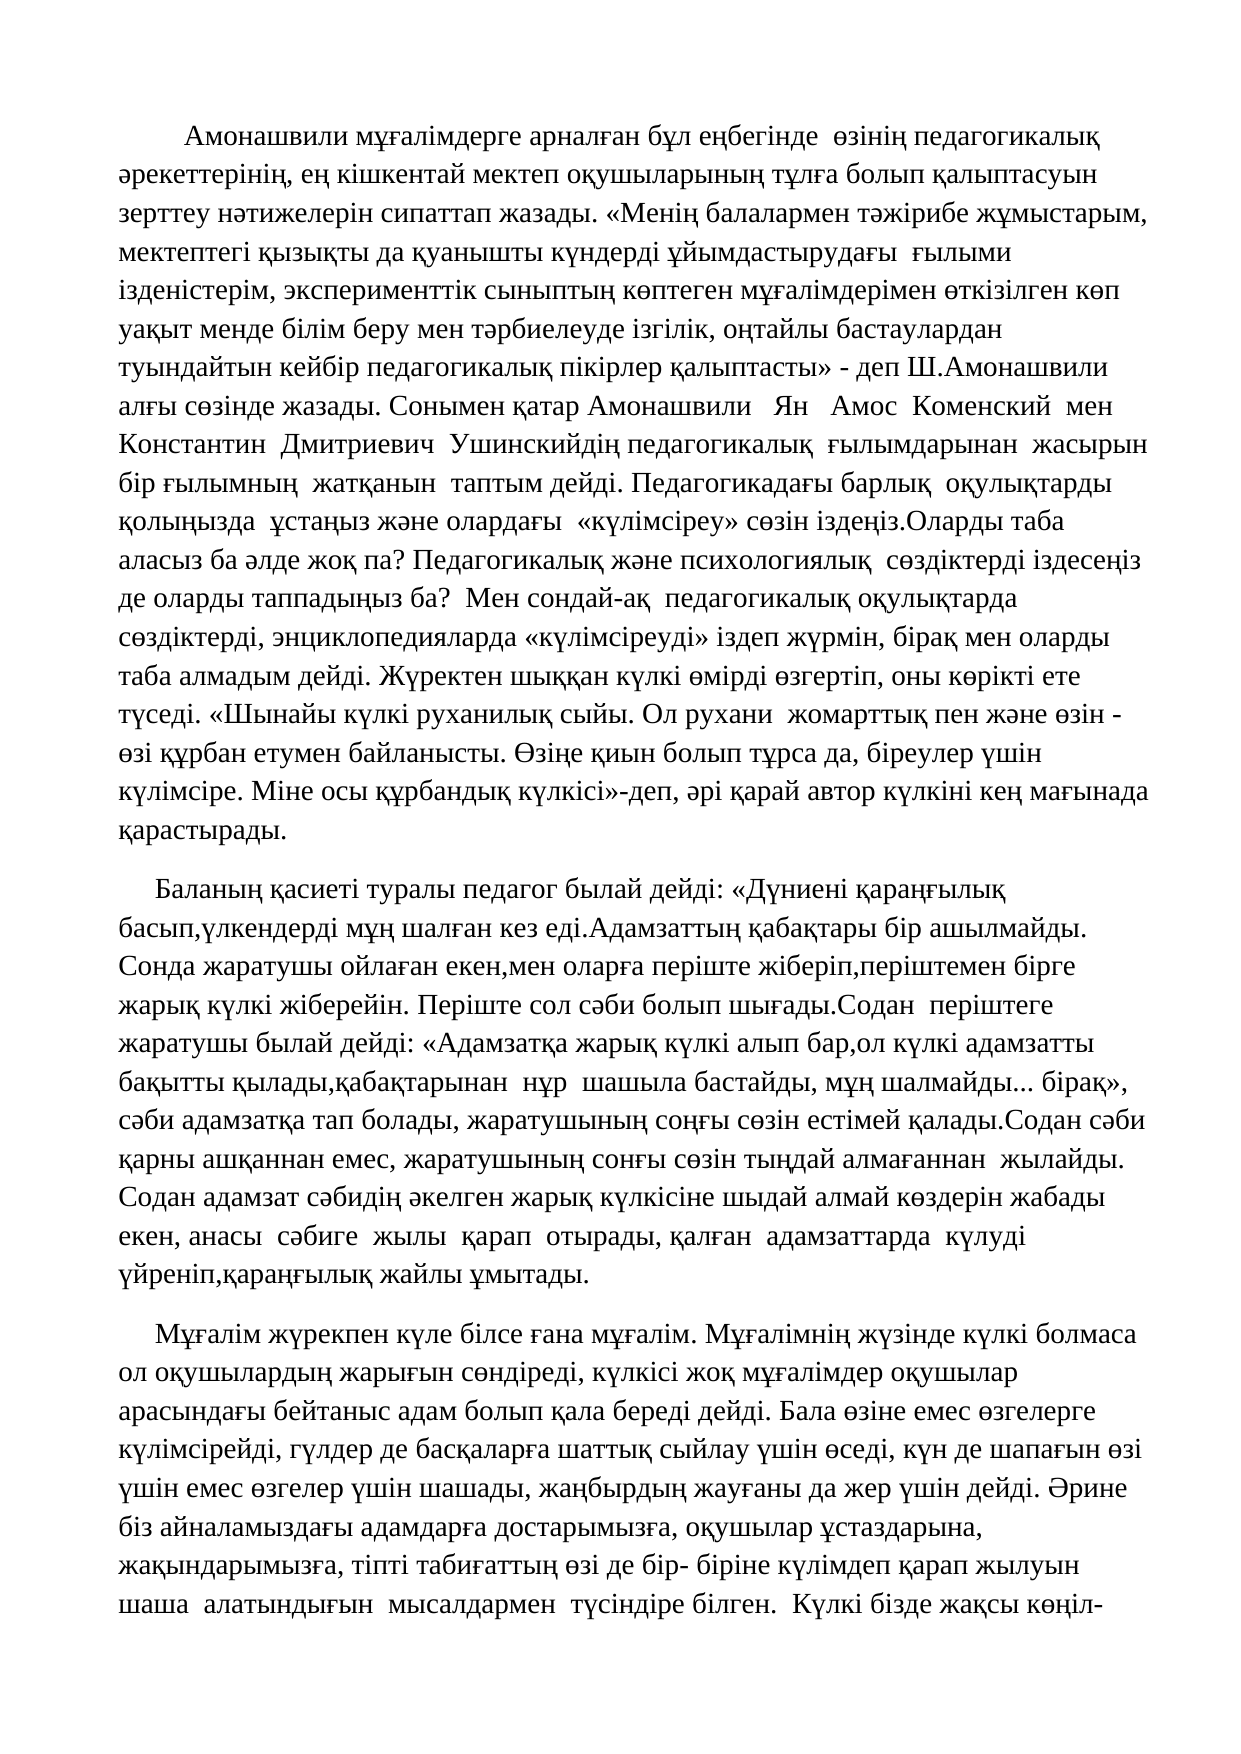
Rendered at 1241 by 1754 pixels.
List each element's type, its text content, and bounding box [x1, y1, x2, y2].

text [118, 1316, 1152, 1619]
text Амонашвили мұғалімдерге арналған бұл еңбегінде өзінің педагогикалық әрекеттерінің, ең кішкентай мектеп оқушыларының тұлға болып қалыптасуын зерттеу нәтижелерін сипаттап жазады. «Менің балалармен тәжірибе жұмыстарым, мектептегі қызықты да қуанышты күндерді ұйымдастырудағы ғылыми ізденістерім, эксперименттік сыныптың көптеген мұғалімдерімен өткізілген көп уақыт менде білім беру мен тәрбиелеуде ізгілік, оңтайлы бастаулардан туындайтын кейбір педагогикалық пікірлер қалыптасты» - деп Ш.Амонашвили алғы сөзінде жазады. Сонымен қатар Амонашвили Ян Амос Коменский мен Константин Дмитриевич Ушинскийдің педагогикалық ғылымдарынан жасырын бір ғылымның жатқанын таптым дейді. Педагогикадағы барлық оқулықтарды қолыңызда ұстаңыз және олардағы «күлімсіреу» сөзін іздеңіз.Оларды таба аласыз ба әлде жоқ па? Педагогикалық және психологиялық сөздіктерді іздесеңіз де оларды таппадыңыз ба? Мен сондай-ақ педагогикалық оқулықтарда сөздіктерді, энциклопедияларда «күлімсіреуді» іздеп жүрмін, бірақ мен оларды таба алмадым дейді. Жүректен шыққан күлкі өмірді өзгертіп, оны көрікті ете түседі. «Шынайы күлкі руханилық сыйы. Ол рухани жомарттық пен және өзін -өзі құрбан етумен байланысты. Өзіңе қиын болып тұрса да, біреулер үшін күлімсіре. Міне осы құрбандық күлкісі»-деп, әрі қарай автор күлкіні кең мағынада қарастырады. [118, 118, 1152, 845]
text Баланың қасиеті туралы педагог былай дейді: «Дүниені қараңғылық басып,үлкендерді мұң шалған кез еді.Адамзаттың қабақтары бір ашылмайды. Сонда жаратушы ойлаған екен,мен оларға періште жіберіп,періштемен бірге жарық күлкі жіберейін. Періште сол сәби болып шығады.Содан періштеге жаратушы былай дейді: «Адамзатқа жарық күлкі алып бар,ол күлкі адамзатты бақытты қылады,қабақтарынан нұр шашыла бастайды, мұң шалмайды... бірақ», сәби адамзатқа тап болады, жаратушының соңғы сөзін естімей қалады.Содан сәби қарны ашқаннан емес, жаратушының сонғы сөзін тыңдай алмағаннан жылайды. Содан адамзат сәбидің әкелген жарық күлкісіне шыдай алмай көздерін жабады екен, анасы сәбиге жылы қарап отырады, қалған адамзаттарда күлуді үйреніп,қараңғылық жайлы ұмытады. [118, 871, 1152, 1290]
